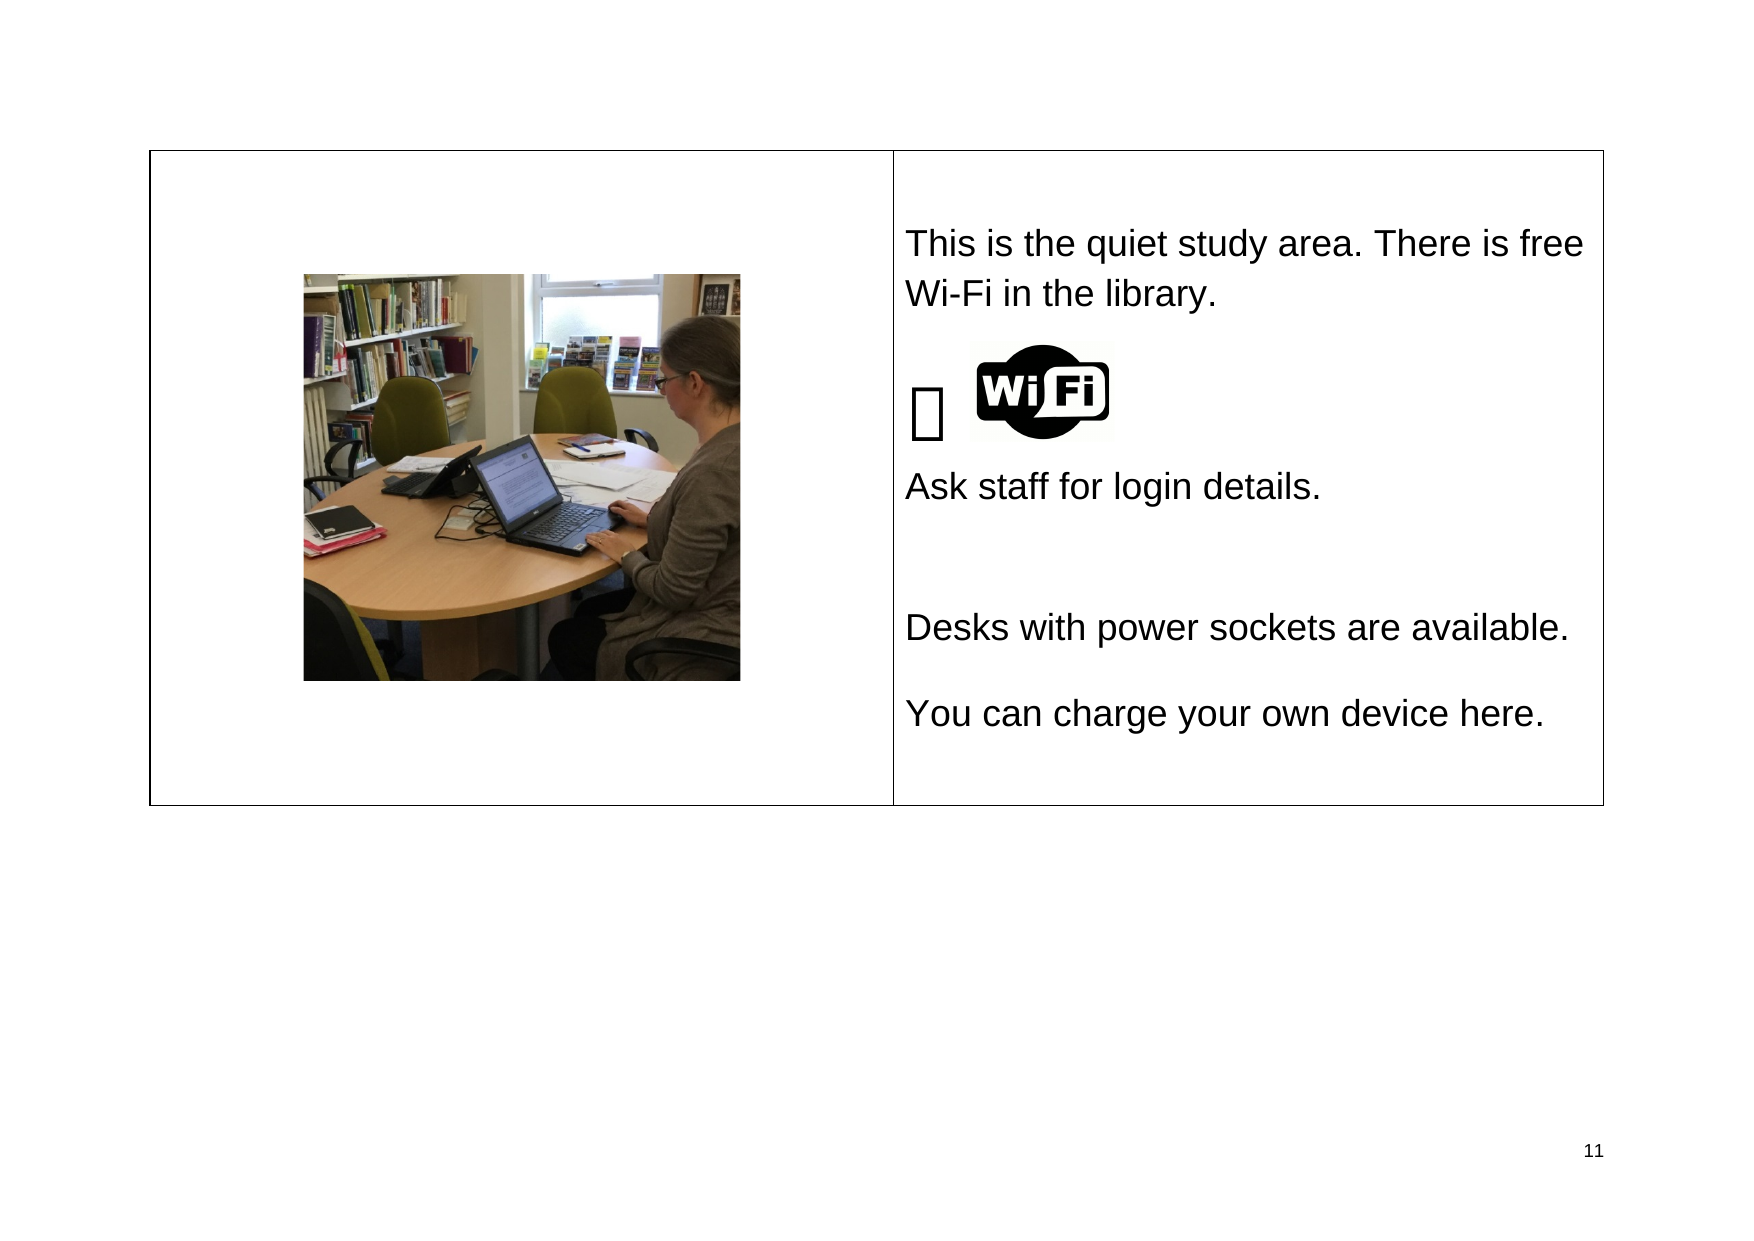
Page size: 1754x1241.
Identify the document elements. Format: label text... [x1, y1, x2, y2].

table_cell [151, 151, 893, 804]
picture [969, 341, 1115, 442]
table_cell This is the quiet study area. There is free Wi-Fi in the library.  Ask staff for login details. Desks with power sockets are available. You can charge your own device here. [894, 151, 1603, 804]
picture [303, 274, 741, 681]
